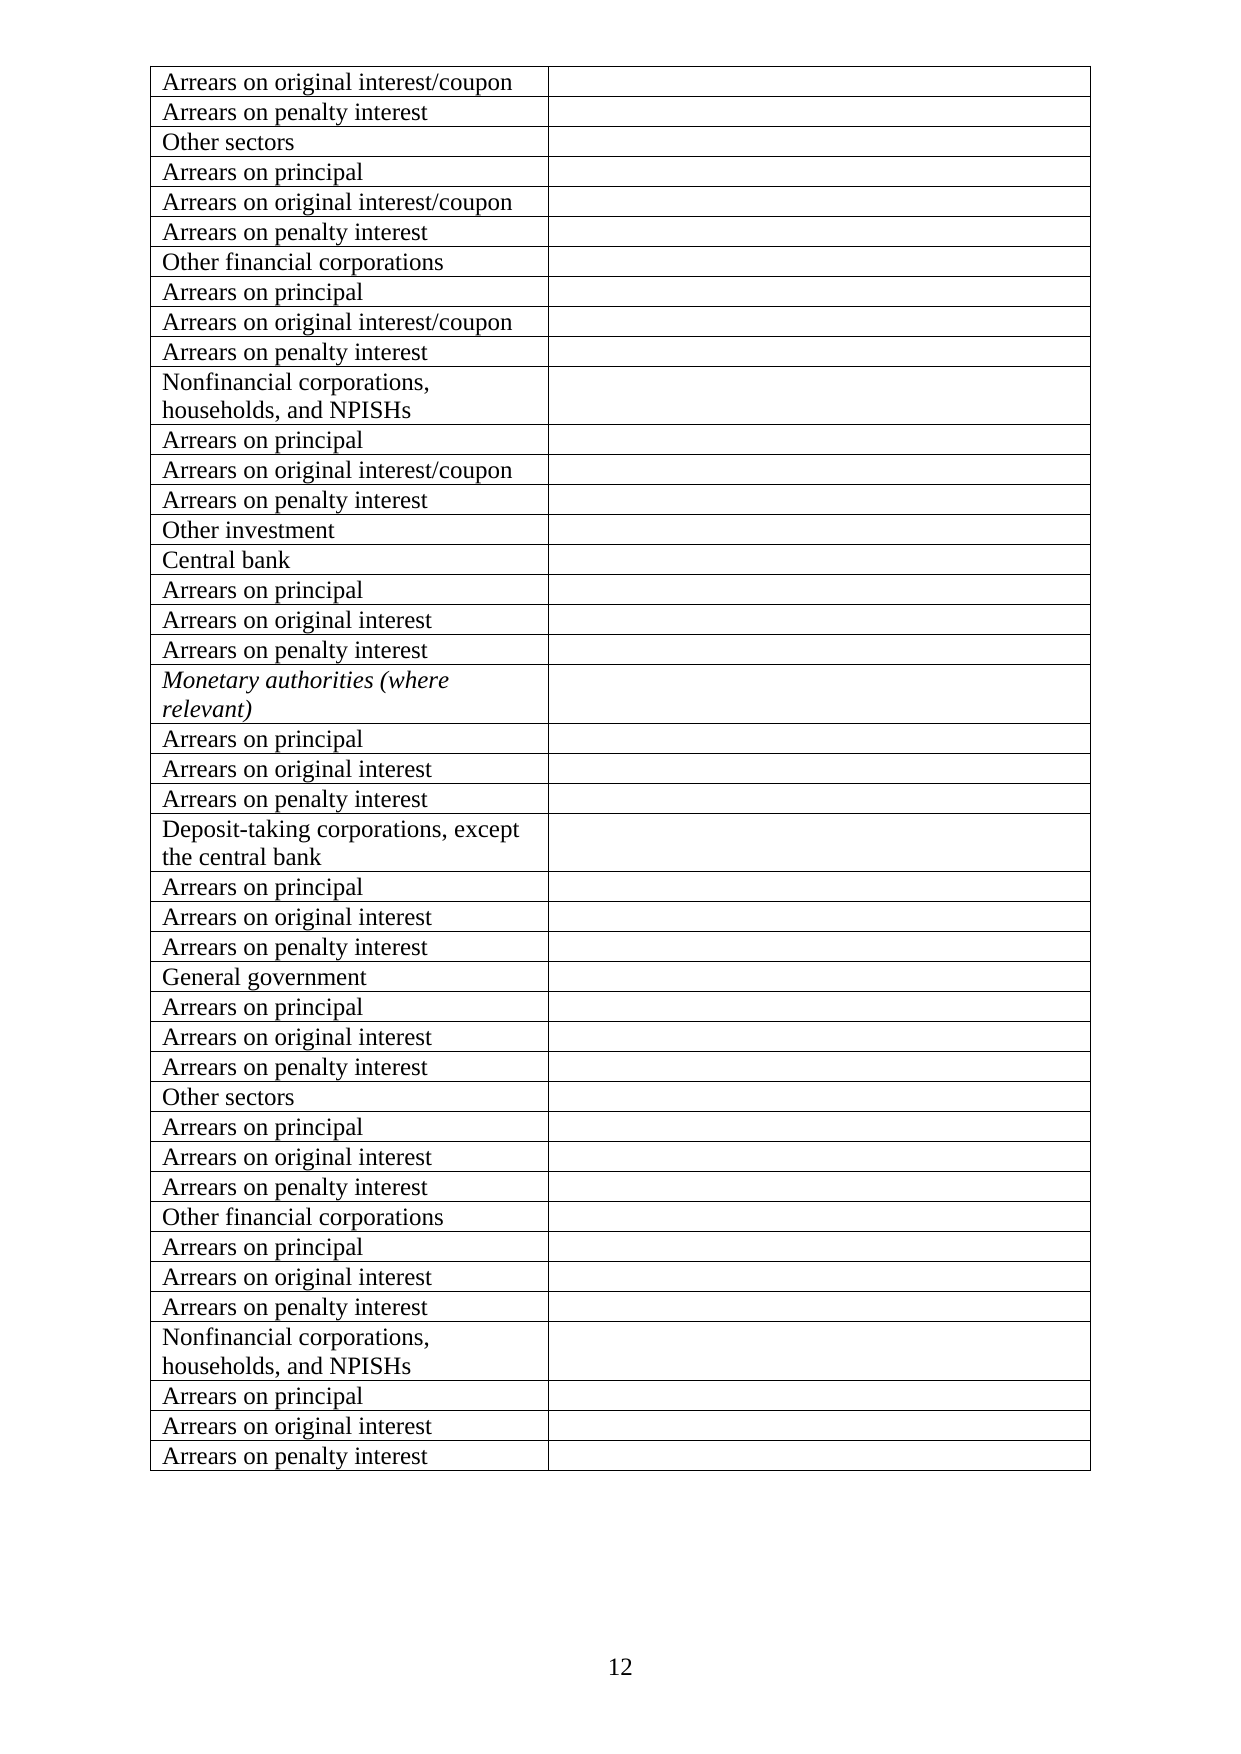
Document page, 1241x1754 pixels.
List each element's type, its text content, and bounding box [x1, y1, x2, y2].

table_cell [549, 992, 1090, 1021]
table_cell [549, 605, 1090, 634]
table_cell Arrears on original interest [151, 1022, 548, 1051]
table_cell [549, 337, 1090, 366]
table_cell Arrears on principal [151, 1381, 548, 1410]
table_cell [549, 754, 1090, 783]
table_cell [549, 665, 1090, 723]
table_cell Nonfinancial corporations, households, and NPISHs [151, 367, 548, 424]
table_cell Arrears on penalty interest [151, 337, 548, 366]
table_cell [549, 367, 1090, 424]
table_cell [549, 307, 1090, 336]
table_cell Arrears on principal [151, 872, 548, 901]
table_cell Arrears on principal [151, 724, 548, 753]
table_cell [549, 1322, 1090, 1380]
table_cell Arrears on penalty interest [151, 1441, 548, 1470]
table_cell [549, 127, 1090, 156]
table_cell Arrears on penalty interest [151, 784, 548, 813]
table_cell [549, 1112, 1090, 1141]
table_cell Arrears on original interest [151, 1411, 548, 1440]
table_cell Arrears on principal [151, 1112, 548, 1141]
table_cell Arrears on principal [151, 277, 548, 306]
table_cell Other investment [151, 515, 548, 544]
table_cell [549, 545, 1090, 574]
table_cell Other sectors [151, 1082, 548, 1111]
table_cell [549, 1441, 1090, 1470]
table_cell Deposit-taking corporations, except the central bank [151, 814, 548, 871]
table_cell Arrears on penalty interest [151, 932, 548, 961]
table_cell [549, 575, 1090, 604]
table_cell [549, 1202, 1090, 1231]
table_cell Arrears on principal [151, 425, 548, 454]
table_cell Arrears on penalty interest [151, 217, 548, 246]
table_cell Arrears on principal [151, 575, 548, 604]
table_cell [549, 962, 1090, 991]
table_cell [549, 724, 1090, 753]
table_cell [549, 515, 1090, 544]
table_cell Arrears on principal [151, 157, 548, 186]
table_cell [549, 1082, 1090, 1111]
table_cell [549, 932, 1090, 961]
table_cell [549, 425, 1090, 454]
table_cell [549, 97, 1090, 126]
table_cell Arrears on original interest/coupon [151, 307, 548, 336]
table_cell [549, 1022, 1090, 1051]
table_cell Arrears on penalty interest [151, 97, 548, 126]
table_cell [549, 1172, 1090, 1201]
table_cell [549, 1232, 1090, 1261]
table_cell Arrears on original interest/coupon [151, 187, 548, 216]
table_cell [549, 1411, 1090, 1440]
table_cell Arrears on original interest [151, 605, 548, 634]
table_cell [549, 1292, 1090, 1321]
table_cell Central bank [151, 545, 548, 574]
table_cell [549, 1052, 1090, 1081]
table_cell Arrears on original interest [151, 902, 548, 931]
table_cell Arrears on penalty interest [151, 1172, 548, 1201]
table_cell [549, 485, 1090, 514]
table_cell [549, 635, 1090, 664]
table_cell Arrears on original interest [151, 754, 548, 783]
table_cell Arrears on penalty interest [151, 1052, 548, 1081]
table_cell Arrears on principal [151, 1232, 548, 1261]
table_cell [549, 814, 1090, 871]
table_cell Arrears on original interest/coupon [151, 67, 548, 96]
table_cell [549, 247, 1090, 276]
table_cell Other sectors [151, 127, 548, 156]
table_cell Arrears on original interest [151, 1142, 548, 1171]
table_cell General government [151, 962, 548, 991]
table_cell [549, 217, 1090, 246]
table_cell [549, 455, 1090, 484]
table_cell Arrears on penalty interest [151, 1292, 548, 1321]
table_cell Arrears on penalty interest [151, 635, 548, 664]
table_cell [549, 67, 1090, 96]
table_cell [549, 784, 1090, 813]
table_cell Arrears on original interest [151, 1262, 548, 1291]
table_cell [549, 872, 1090, 901]
table_cell Arrears on original interest/coupon [151, 455, 548, 484]
table_cell [549, 157, 1090, 186]
table_cell [549, 1381, 1090, 1410]
table_cell Other financial corporations [151, 247, 548, 276]
table_cell [549, 1262, 1090, 1291]
table_cell [549, 277, 1090, 306]
table_cell Other financial corporations [151, 1202, 548, 1231]
table_cell [549, 1142, 1090, 1171]
table_cell Nonfinancial corporations, households, and NPISHs [151, 1322, 548, 1380]
table_cell [549, 187, 1090, 216]
table_cell [549, 902, 1090, 931]
table_cell Arrears on principal [151, 992, 548, 1021]
table_cell Arrears on penalty interest [151, 485, 548, 514]
table_cell Monetary authorities (where relevant) [151, 665, 548, 723]
